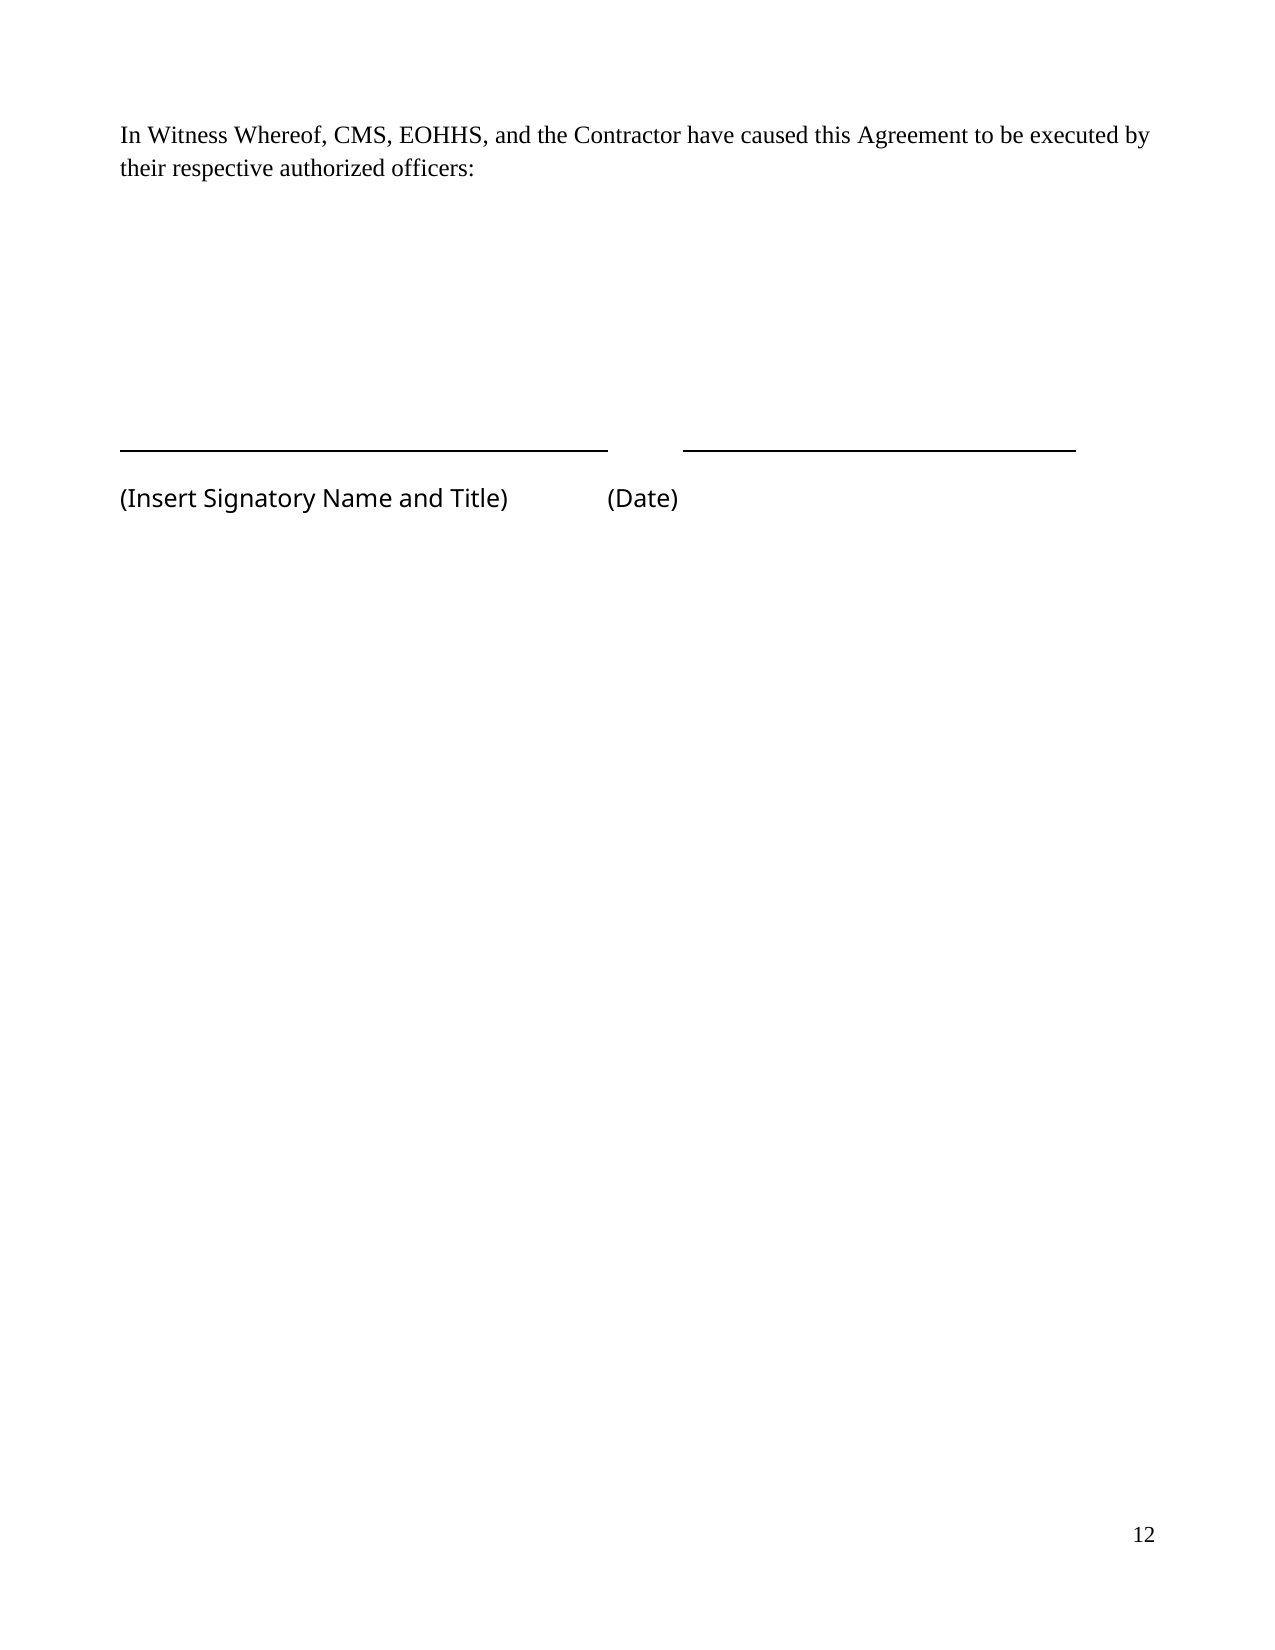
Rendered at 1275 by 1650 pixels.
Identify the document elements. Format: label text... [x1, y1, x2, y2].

text In Witness Whereof, CMS, EOHHS, and the Contractor have caused this Agreement to be executed by their respective authorized officers: [120, 120, 1155, 182]
text (Insert Signatory Name and Title) (Date) [120, 481, 1155, 515]
